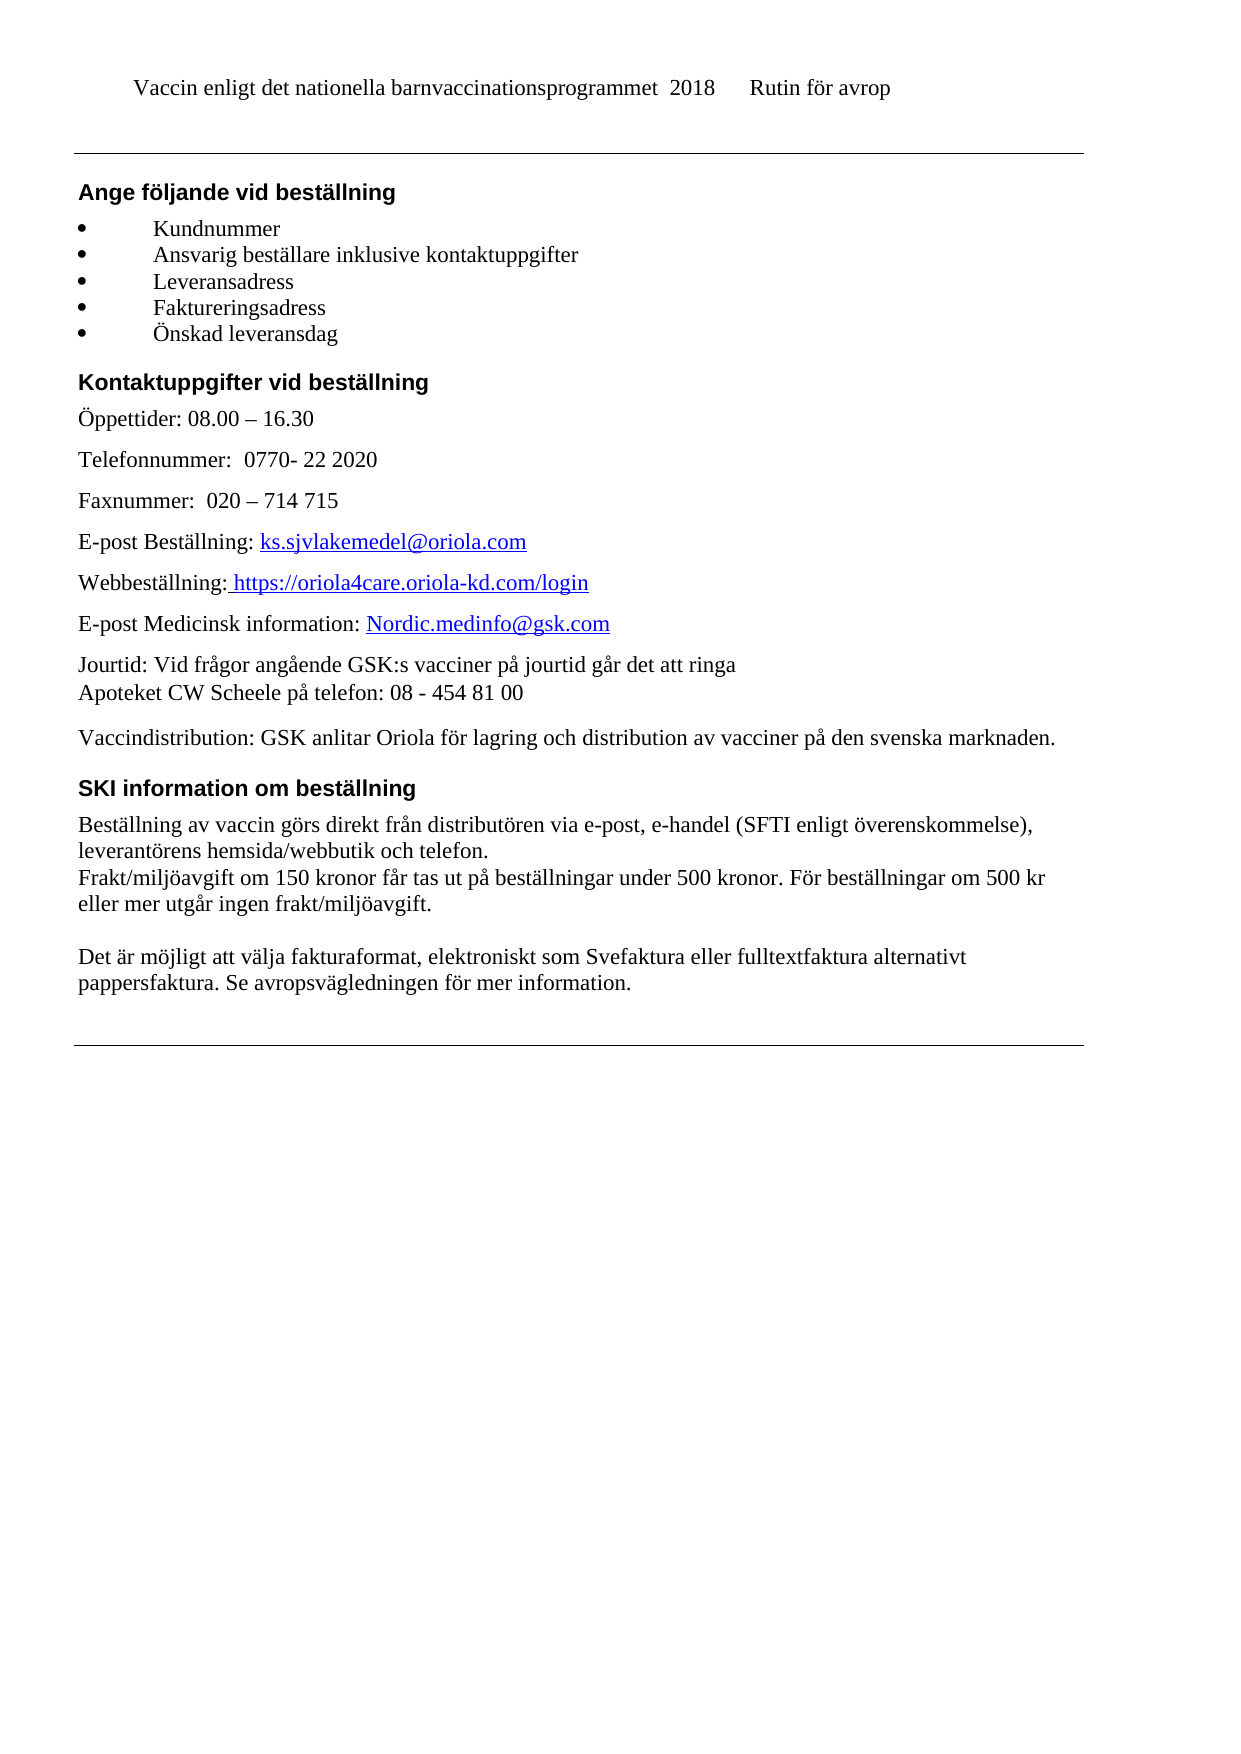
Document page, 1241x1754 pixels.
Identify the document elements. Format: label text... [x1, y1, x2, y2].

table_cell Ange följande vid beställning Kundnummer Ansvarig beställare inklusive kontaktuppgifter Leveransadress Faktureringsadress Önskad leveransdag Kontaktuppgifter vid beställning Öppettider: 08.00 – 16.30 Telefonnummer: 0770- 22 2020 Faxnummer: 020 – 714 715 E-post Beställning: ks.sjvlakemedel@oriola.com Webbeställning: https://oriola4care.oriola-kd.com/login E-post Medicinsk information: Nordic.medinfo@gsk.com Jourtid: Vid frågor angående GSK:s vacciner på jourtid går det att ringa Apoteket CW Scheele på telefon: 08 - 454 81 00 Vaccindistribution: GSK anlitar Oriola för lagring och distribution av vacciner på den svenska marknaden. SKI information om beställning Beställning av vaccin görs direkt från distributören via e-post, e-handel (SFTI enligt överenskommelse), leverantörens hemsida/webbutik och telefon. Frakt/miljöavgift om 150 kronor får tas ut på beställningar under 500 kronor. För beställningar om 500 kr eller mer utgår ingen frakt/miljöavgift. Det är möjligt att välja fakturaformat, elektroniskt som Svefaktura eller fulltextfaktura alternativt pappersfaktura. Se avropsvägledningen för mer information. [74, 154, 1084, 1045]
